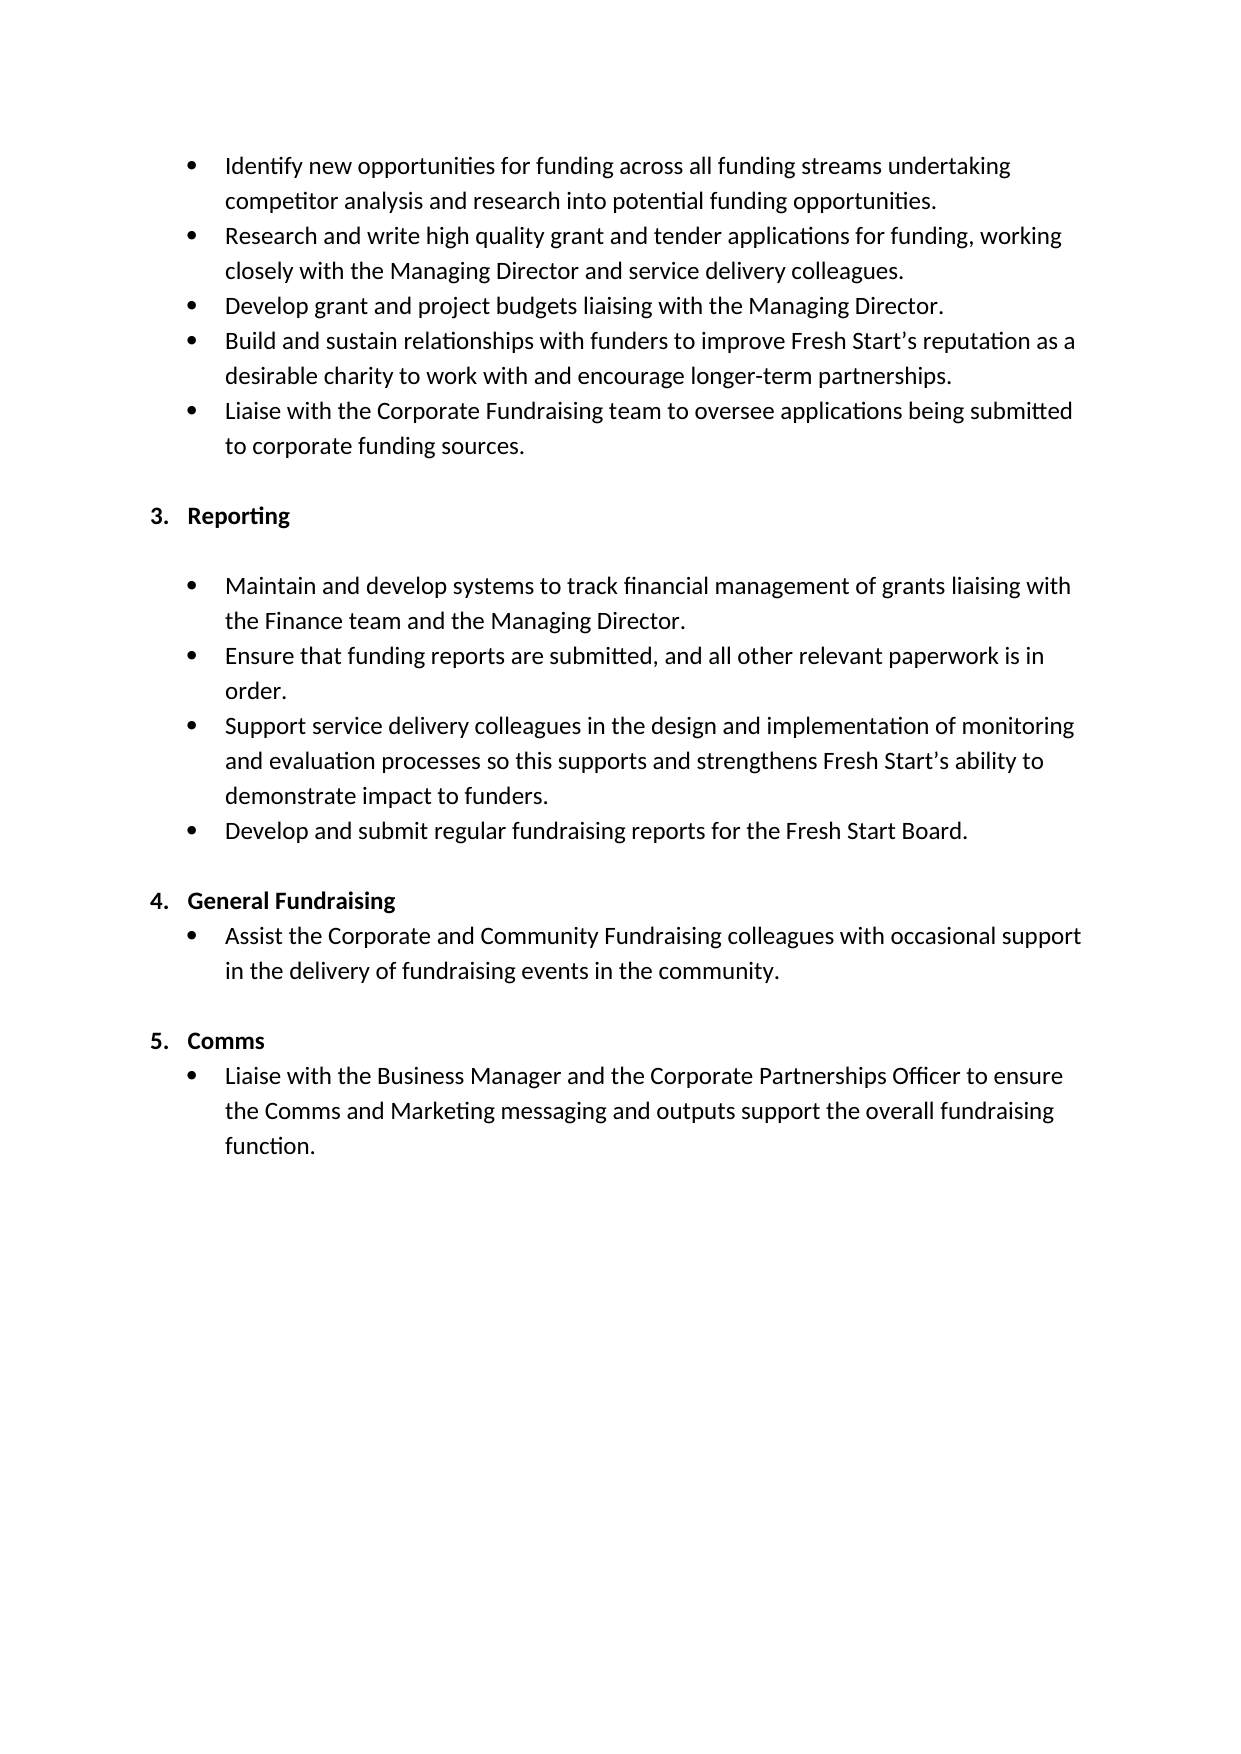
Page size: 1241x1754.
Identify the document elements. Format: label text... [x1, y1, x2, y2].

list Reporting [150, 500, 1090, 531]
list Liaise with the Corporate Fundraising team to oversee applications being submitted to corporate funding sources. [187, 395, 1090, 461]
list Comms [150, 1025, 1090, 1056]
list Develop and submit regular fundraising reports for the Fresh Start Board. [187, 815, 1090, 846]
list Research and write high quality grant and tender applications for funding, working closely with the Managing Director and service delivery colleagues. [187, 220, 1090, 286]
list Liaise with the Business Manager and the Corporate Partnerships Officer to ensure the Comms and Marketing messaging and outputs support the overall fundraising function. [187, 1060, 1090, 1161]
list General Fundraising [150, 885, 1090, 916]
list Maintain and develop systems to track financial management of grants liaising with the Finance team and the Managing Director. [187, 570, 1090, 636]
list Assist the Corporate and Community Fundraising colleagues with occasional support in the delivery of fundraising events in the community. [187, 920, 1090, 986]
list Identify new opportunities for funding across all funding streams undertaking competitor analysis and research into potential funding opportunities. [187, 150, 1090, 216]
list Support service delivery colleagues in the design and implementation of monitoring and evaluation processes so this supports and strengthens Fresh Start’s ability to demonstrate impact to funders. [187, 710, 1090, 811]
list Build and sustain relationships with funders to improve Fresh Start’s reputation as a desirable charity to work with and encourage longer-term partnerships. [187, 325, 1090, 391]
list Ensure that funding reports are submitted, and all other relevant paperwork is in order. [187, 640, 1090, 706]
list Develop grant and project budgets liaising with the Managing Director. [187, 290, 1090, 321]
